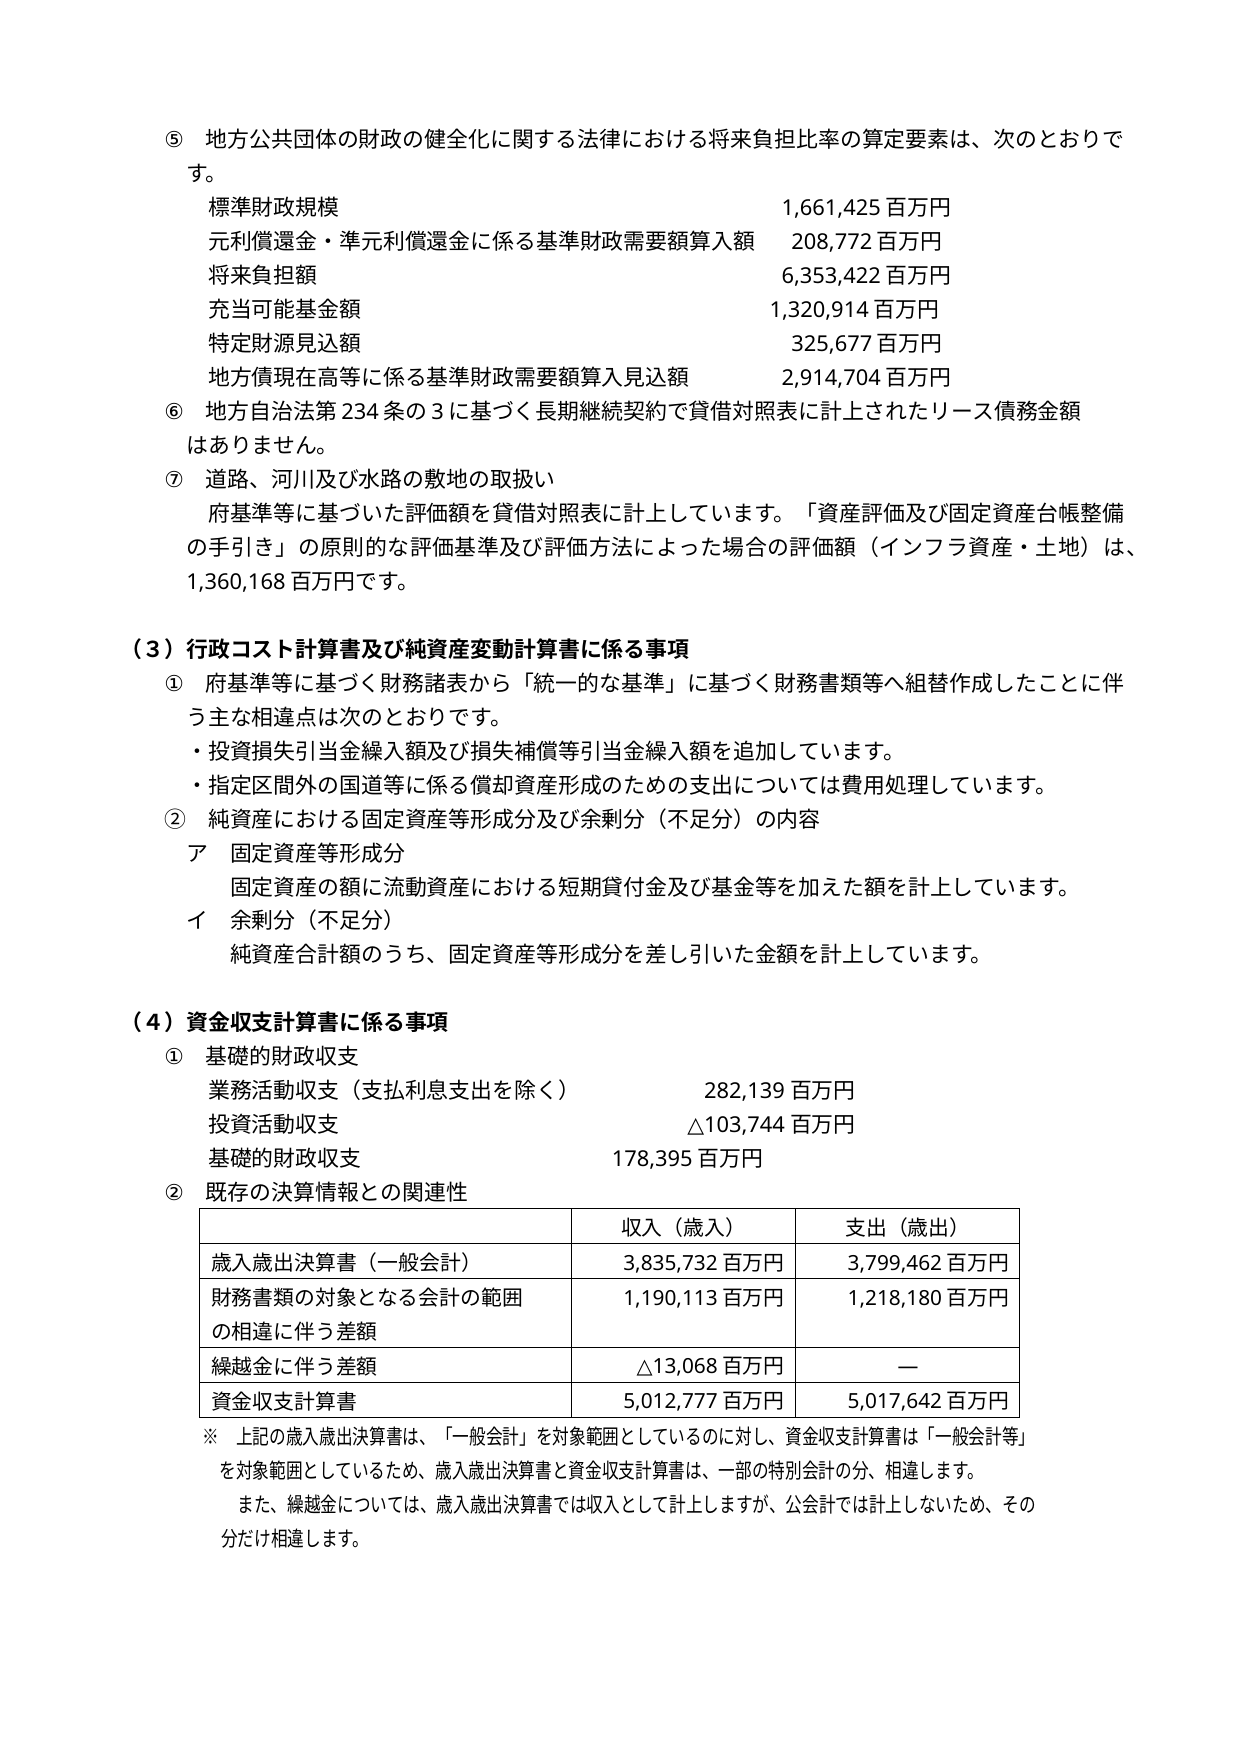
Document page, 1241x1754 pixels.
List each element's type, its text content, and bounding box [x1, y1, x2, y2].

text 元利償還金・準元利償還金に係る基準財政需要額算入額 208,772百万円 [120, 223, 1127, 257]
list 固定資産の額に流動資産における短期貸付金及び基金等を加えた額を計上しています。 [164, 868, 1127, 902]
table_cell 5,017,642百万円 [796, 1383, 1019, 1417]
text 基礎的財政収支 178,395百万円 [120, 1140, 1127, 1174]
text 府基準等に基づいた評価額を貸借対照表に計上しています。「資産評価及び固定資産台帳整備の手引き」の原則的な評価基準及び評価方法によった場合の評価額（インフラ資産・土地）は、1,360,168百万円です。 [186, 495, 1127, 597]
table_cell 1,218,180百万円 [796, 1279, 1019, 1347]
table_header [200, 1209, 571, 1243]
table_cell 資金収支計算書 [200, 1383, 571, 1417]
table_header 支出（歳出） [796, 1209, 1019, 1243]
list また、繰越金については、歳入歳出決算書では収入として計上しますが、公会計では計上しないため、その分だけ相違します。 [221, 1486, 1039, 1554]
text ① 府基準等に基づく財務諸表から「統一的な基準」に基づく財務書類等へ組替作成したことに伴う主な相違点は次のとおりです。 [164, 665, 1127, 733]
table_cell 3,799,462百万円 [796, 1244, 1019, 1278]
text ⑦ 道路、河川及び水路の敷地の取扱い [120, 461, 1127, 495]
text 特定財源見込額 325,677百万円 [120, 325, 1127, 359]
text ・指定区間外の国道等に係る償却資産形成のための支出については費用処理しています。 [120, 767, 1127, 801]
text 投資活動収支 △103,744 百万円 [120, 1106, 1127, 1140]
table_cell 繰越金に伴う差額 [200, 1348, 571, 1382]
text イ 余剰分（不足分） [120, 902, 1127, 936]
text （４）資金収支計算書に係る事項 [120, 1004, 1127, 1038]
text ② 純資産における固定資産等形成分及び余剰分（不足分）の内容 [120, 801, 1127, 834]
table_cell 5,012,777百万円 [572, 1383, 795, 1417]
text ① 基礎的財政収支 [120, 1038, 1127, 1072]
text ・投資損失引当金繰入額及び損失補償等引当金繰入額を追加しています。 [120, 733, 1127, 767]
text ② 既存の決算情報との関連性 [120, 1174, 1127, 1208]
table_cell 3,835,732百万円 [572, 1244, 795, 1278]
text ※ 上記の歳入歳出決算書は、「一般会計」を対象範囲としているのに対し、資金収支計算書は「一般会計等」を対象範囲としているため、歳入歳出決算書と資金収支計算書は、一部の特別会計の分、相違します。 [186, 1418, 1039, 1486]
text ア 固定資産等形成分 [120, 834, 1127, 868]
text ⑥ 地方自治法第234条の3に基づく長期継続契約で貸借対照表に計上されたリース債務金額 [120, 393, 1127, 427]
table_cell ― [796, 1348, 1019, 1382]
text 純資産合計額のうち、固定資産等形成分を差し引いた金額を計上しています。 [120, 936, 1127, 970]
text ⑤ 地方公共団体の財政の健全化に関する法律における将来負担比率の算定要素は、次のとおりです。 [164, 121, 1127, 189]
table_cell 財務書類の対象となる会計の範囲 の相違に伴う差額 [200, 1279, 571, 1347]
table_cell △13,068百万円 [572, 1348, 795, 1382]
text はありません。 [164, 427, 1127, 461]
text （３）行政コスト計算書及び純資産変動計算書に係る事項 [120, 631, 1127, 665]
text 充当可能基金額 1,320,914百万円 [120, 291, 1127, 325]
table_cell 歳入歳出決算書（一般会計） [200, 1244, 571, 1278]
text 将来負担額 6,353,422百万円 [120, 257, 1127, 291]
table_cell 1,190,113百万円 [572, 1279, 795, 1347]
text 業務活動収支（支払利息支出を除く） 282,139 百万円 [120, 1072, 1127, 1106]
table_header 収入（歳入） [572, 1209, 795, 1243]
text 地方債現在高等に係る基準財政需要額算入見込額 2,914,704百万円 [120, 359, 1127, 393]
text 標準財政規模 1,661,425百万円 [120, 189, 1127, 223]
